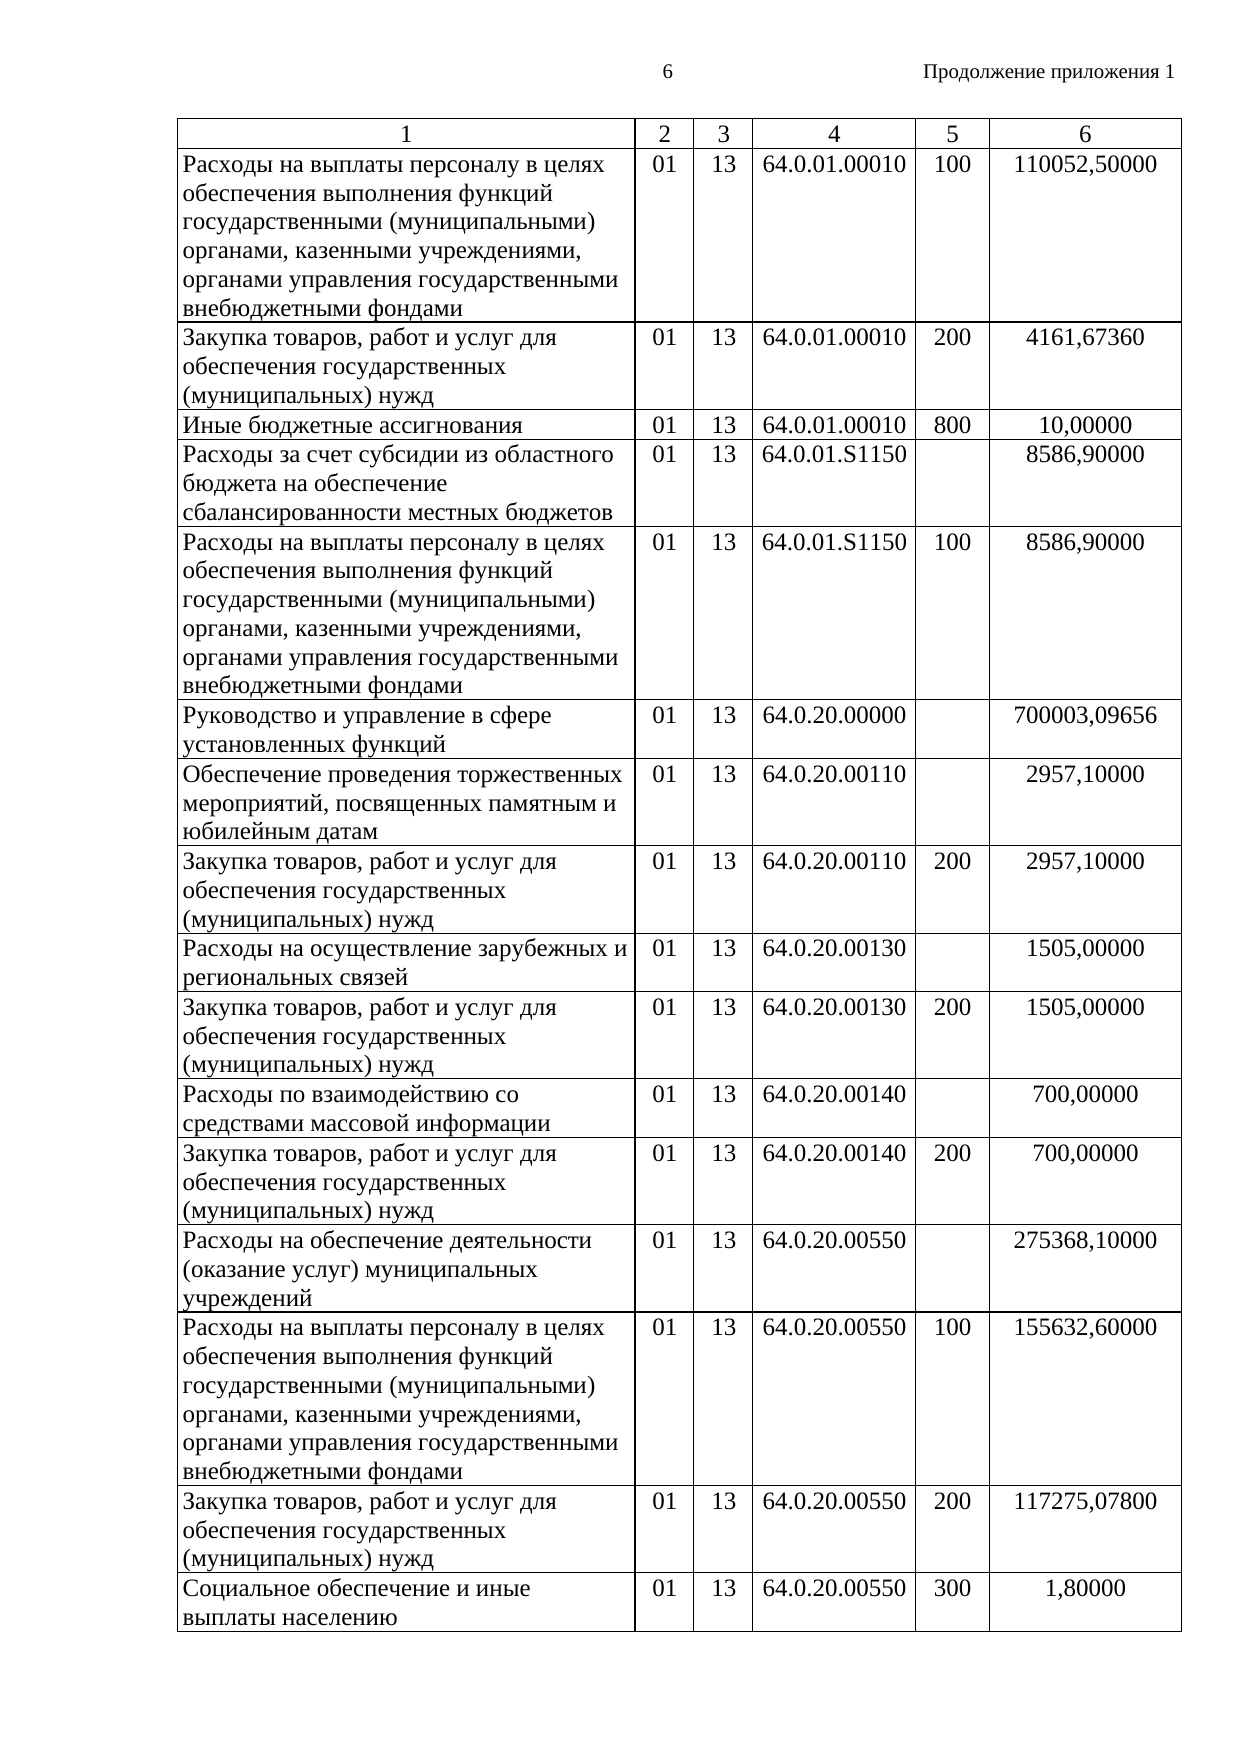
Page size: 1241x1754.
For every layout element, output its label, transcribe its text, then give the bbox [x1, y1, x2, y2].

table_cell 8586,90000 [990, 440, 1181, 526]
table_cell 4161,67360 [990, 323, 1181, 409]
table_cell 300 [916, 1573, 989, 1631]
table_cell 1505,00000 [990, 934, 1181, 991]
table_cell Закупка товаров, работ и услуг для обеспечения государственных (муниципальных) нужд [178, 846, 634, 932]
table_cell Социальное обеспечение и иные выплаты населению [178, 1573, 634, 1631]
table_cell 13 [694, 1225, 752, 1311]
table_cell [916, 759, 989, 845]
table_cell 01 [636, 992, 693, 1078]
table_cell 800 [916, 410, 989, 438]
table_cell 01 [636, 440, 693, 526]
table_cell 13 [694, 1138, 752, 1224]
table_cell Расходы на выплаты персоналу в целях обеспечения выполнения функций государственными (муниципальными) органами, казенными учреждениями, органами управления государственными внебюджетными фондами [178, 527, 634, 699]
table_cell 200 [916, 846, 989, 932]
table_cell 64.0.20.00550 [753, 1486, 915, 1572]
table_cell 200 [916, 1138, 989, 1224]
table_cell Обеспечение проведения торжественных мероприятий, посвященных памятным и юбилейным датам [178, 759, 634, 845]
table_cell 2957,10000 [990, 759, 1181, 845]
table_cell 01 [636, 1486, 693, 1572]
table_cell 155632,60000 [990, 1313, 1181, 1485]
table_header 6 [990, 119, 1181, 148]
table_cell 700,00000 [990, 1138, 1181, 1224]
table_cell 13 [694, 934, 752, 991]
table_cell 117275,07800 [990, 1486, 1181, 1572]
table_cell 64.0.01.00010 [753, 410, 915, 438]
table_cell 01 [636, 934, 693, 991]
table_cell 01 [636, 527, 693, 699]
table_cell 700,00000 [990, 1079, 1181, 1137]
table_cell 01 [636, 1573, 693, 1631]
table_cell 01 [636, 323, 693, 409]
table_cell 13 [694, 1079, 752, 1137]
table_cell 64.0.20.00130 [753, 992, 915, 1078]
table_cell 01 [636, 1138, 693, 1224]
table_cell 1,80000 [990, 1573, 1181, 1631]
table_cell 64.0.01.S1150 [753, 440, 915, 526]
table_cell Расходы на выплаты персоналу в целях обеспечения выполнения функций государственными (муниципальными) органами, казенными учреждениями, органами управления государственными внебюджетными фондами [178, 149, 634, 321]
table_cell 13 [694, 759, 752, 845]
table_cell 13 [694, 846, 752, 932]
table_cell Расходы на обеспечение деятельности (оказание услуг) муниципальных учреждений [178, 1225, 634, 1311]
table_cell 01 [636, 1313, 693, 1485]
table_cell 64.0.01.00010 [753, 323, 915, 409]
table_header 3 [694, 119, 752, 148]
table_cell 01 [636, 846, 693, 932]
table_cell 13 [694, 1486, 752, 1572]
table_cell [916, 440, 989, 526]
table_cell 13 [694, 527, 752, 699]
table_cell 100 [916, 149, 989, 321]
table_cell 13 [694, 440, 752, 526]
table_cell Закупка товаров, работ и услуг для обеспечения государственных (муниципальных) нужд [178, 1486, 634, 1572]
table_cell [916, 1225, 989, 1311]
table_cell 700003,09656 [990, 700, 1181, 758]
table_cell 01 [636, 1225, 693, 1311]
table_cell 64.0.01.00010 [753, 149, 915, 321]
table_cell Расходы на осуществление зарубежных и региональных связей [178, 934, 634, 991]
table_cell 01 [636, 410, 693, 438]
table_header 2 [636, 119, 693, 148]
table_cell 64.0.20.00000 [753, 700, 915, 758]
table_cell Закупка товаров, работ и услуг для обеспечения государственных (муниципальных) нужд [178, 992, 634, 1078]
table_cell Закупка товаров, работ и услуг для обеспечения государственных (муниципальных) нужд [178, 323, 634, 409]
table_cell 64.0.20.00130 [753, 934, 915, 991]
table_cell [916, 1079, 989, 1137]
table_cell Расходы по взаимодействию со средствами массовой информации [178, 1079, 634, 1137]
table_cell 275368,10000 [990, 1225, 1181, 1311]
table_cell 13 [694, 1313, 752, 1485]
table_cell Закупка товаров, работ и услуг для обеспечения государственных (муниципальных) нужд [178, 1138, 634, 1224]
table_cell Расходы за счет субсидии из областного бюджета на обеспечение сбалансированности местных бюджетов [178, 440, 634, 526]
table_header 1 [178, 119, 634, 148]
table_cell 1505,00000 [990, 992, 1181, 1078]
table_cell Руководство и управление в сфере установленных функций [178, 700, 634, 758]
table_cell 13 [694, 700, 752, 758]
table_cell 200 [916, 1486, 989, 1572]
table_cell 200 [916, 323, 989, 409]
table_cell 8586,90000 [990, 527, 1181, 699]
table_cell [916, 700, 989, 758]
table_cell 64.0.20.00550 [753, 1313, 915, 1485]
table_cell 110052,50000 [990, 149, 1181, 321]
table_cell 100 [916, 527, 989, 699]
table_cell 64.0.20.00550 [753, 1225, 915, 1311]
table_cell Иные бюджетные ассигнования [178, 410, 634, 438]
table_header 5 [916, 119, 989, 148]
table_cell 100 [916, 1313, 989, 1485]
table_cell 13 [694, 149, 752, 321]
table_cell 64.0.01.S1150 [753, 527, 915, 699]
table_cell 01 [636, 759, 693, 845]
table_cell [916, 934, 989, 991]
table_cell 64.0.20.00550 [753, 1573, 915, 1631]
table_cell 64.0.20.00110 [753, 846, 915, 932]
table_cell 13 [694, 1573, 752, 1631]
table_cell 64.0.20.00140 [753, 1079, 915, 1137]
table_cell 13 [694, 992, 752, 1078]
table_cell 200 [916, 992, 989, 1078]
table_cell Расходы на выплаты персоналу в целях обеспечения выполнения функций государственными (муниципальными) органами, казенными учреждениями, органами управления государственными внебюджетными фондами [178, 1313, 634, 1485]
table_cell 01 [636, 700, 693, 758]
table_header 4 [753, 119, 915, 148]
table_cell 13 [694, 410, 752, 438]
table_cell 01 [636, 1079, 693, 1137]
table_cell 64.0.20.00140 [753, 1138, 915, 1224]
table_cell 2957,10000 [990, 846, 1181, 932]
table_cell 10,00000 [990, 410, 1181, 438]
table_cell 64.0.20.00110 [753, 759, 915, 845]
table_cell 13 [694, 323, 752, 409]
table_cell 01 [636, 149, 693, 321]
